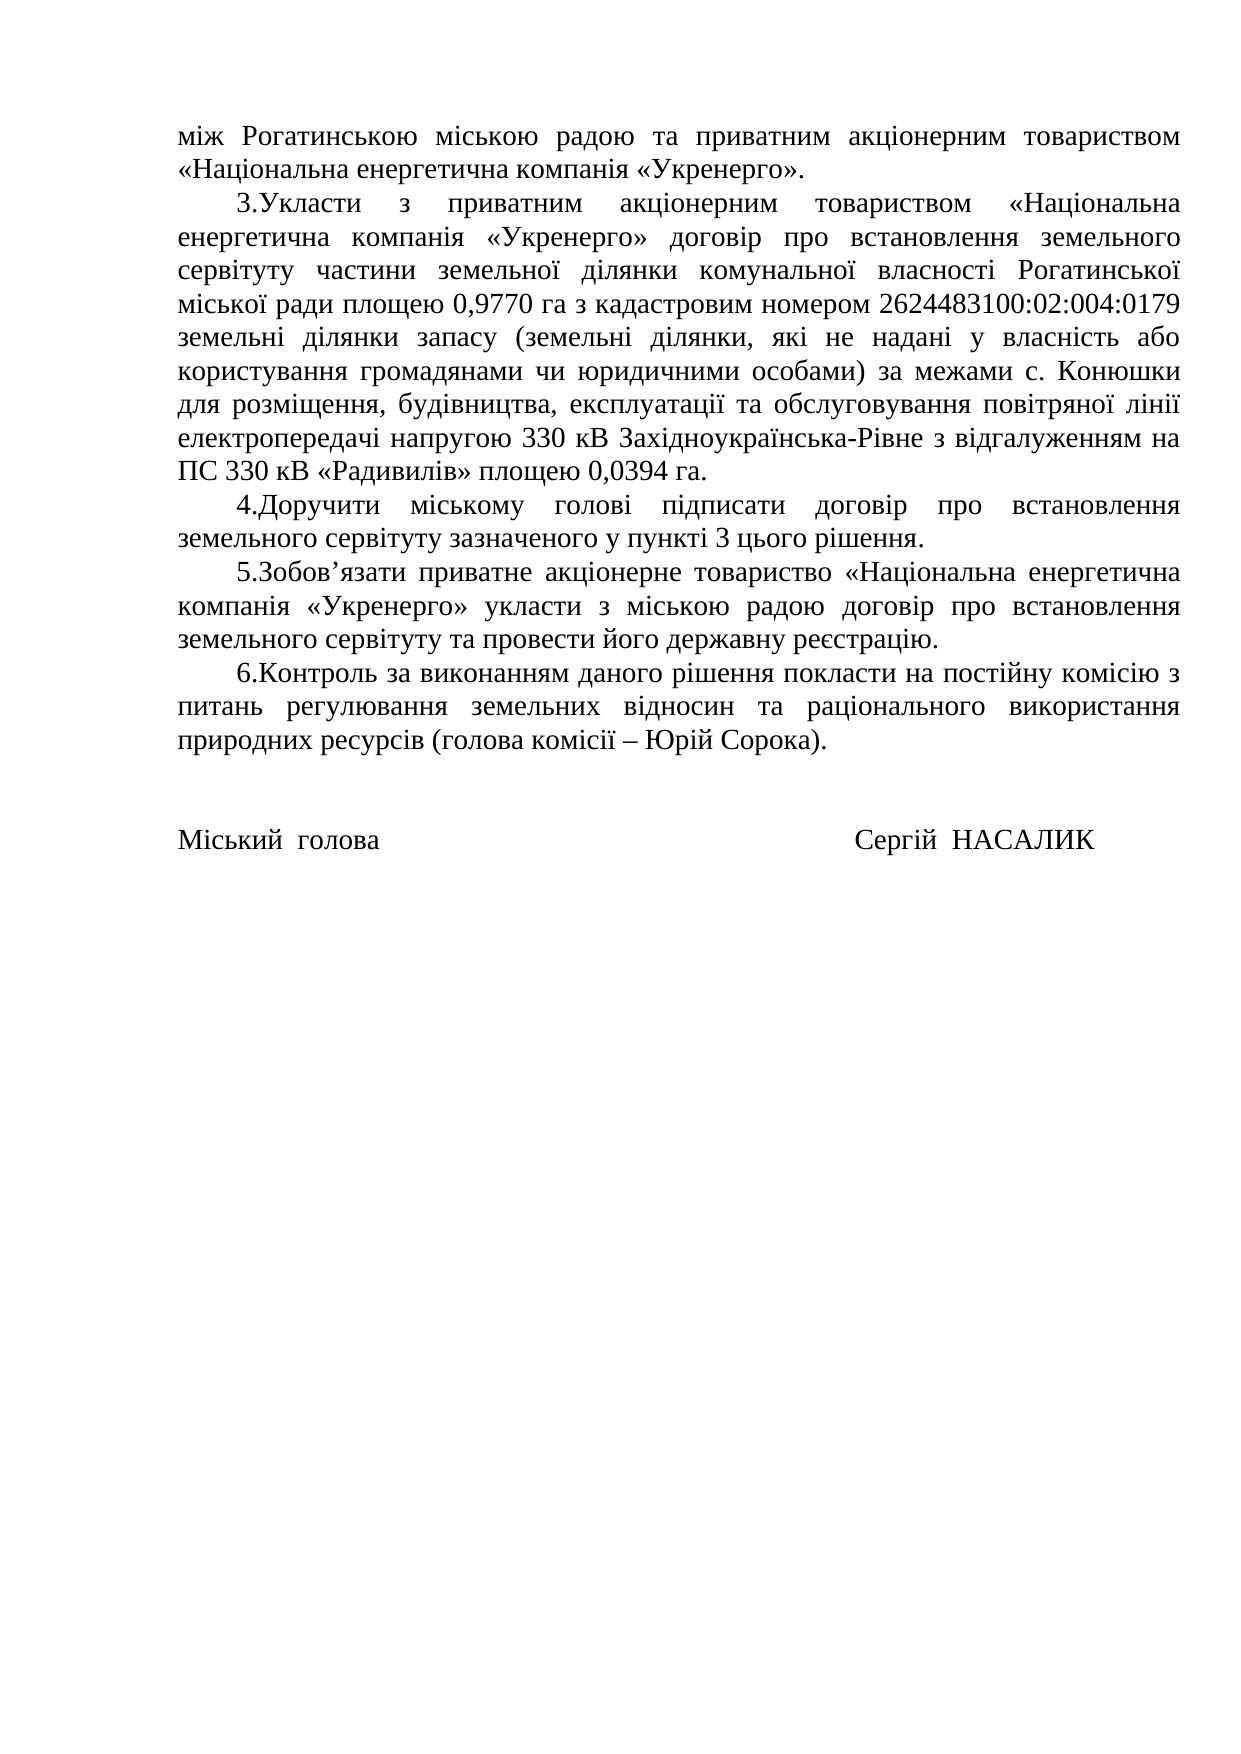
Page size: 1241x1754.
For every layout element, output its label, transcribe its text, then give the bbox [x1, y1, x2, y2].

text Міський голова Сергій НАСАЛИК [177, 822, 1181, 856]
text 5.Зобов’язати приватне акціонерне товариство «Національна енергетична компанія «Укренерго» укласти з міською радою договір про встановлення земельного сервітуту та провести його державну реєстрацію. [177, 554, 1181, 655]
text 4.Доручити міському голові підписати договір про встановлення земельного сервітуту зазначеного у пункті 3 цього рішення. [177, 487, 1181, 554]
text 3.Укласти з приватним акціонерним товариством «Національна енергетична компанія «Укренерго» договір про встановлення земельного сервітуту частини земельної ділянки комунальної власності Рогатинської міської ради площею 0,9770 га з кадастровим номером 2624483100:02:004:0179 земельні ділянки запасу (земельні ділянки, які не надані у власність або користування громадянами чи юридичними особами) за межами с. Конюшки для розміщення, будівництва, експлуатації та обслуговування повітряної лінії електропередачі напругою 330 кВ Західноукраїнська-Рівне з відгалуженням на ПС 330 кВ «Радивилів» площею 0,0394 га. [177, 185, 1181, 487]
text 6.Контроль за виконанням даного рішення покласти на постійну комісію з питань регулювання земельних відносин та раціонального використання природних ресурсів (голова комісії – Юрій Сорока). [177, 655, 1181, 755]
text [177, 118, 1181, 185]
